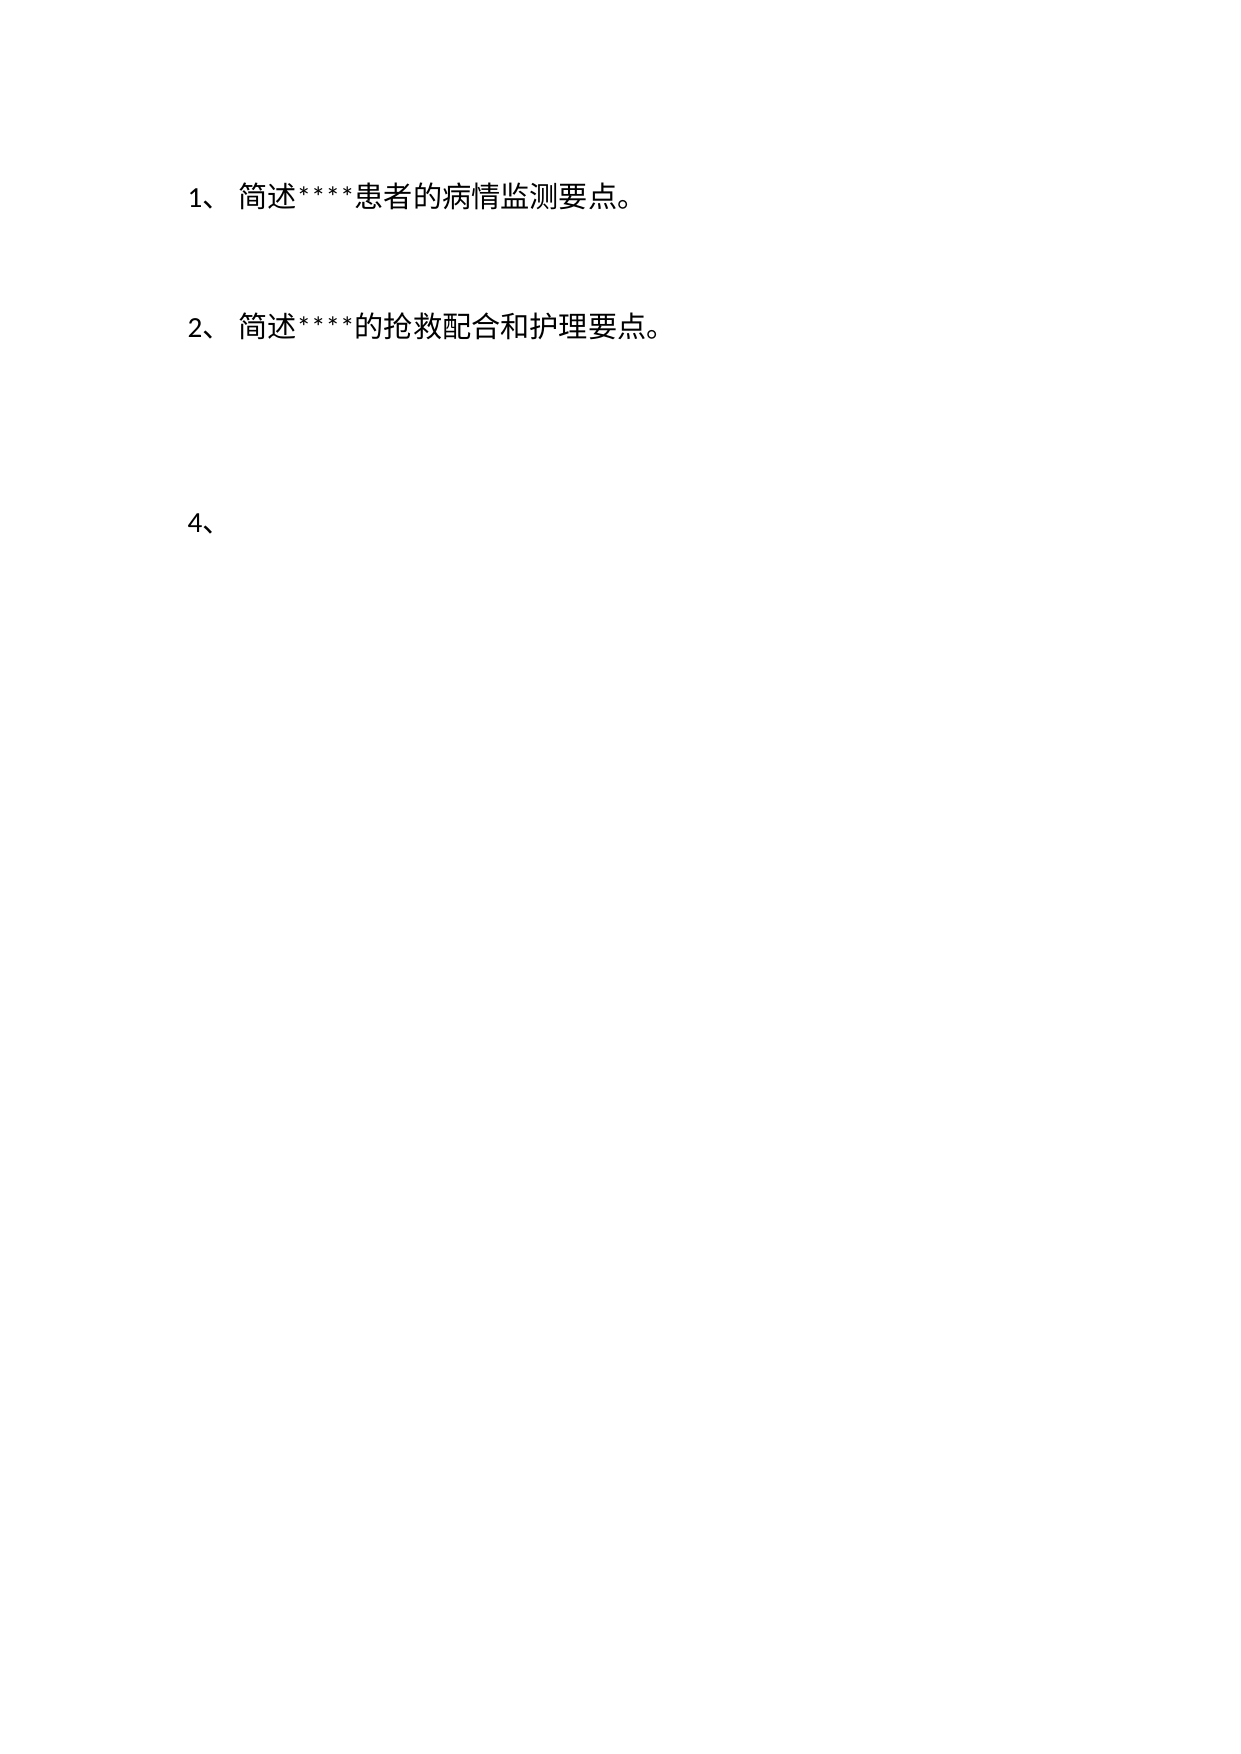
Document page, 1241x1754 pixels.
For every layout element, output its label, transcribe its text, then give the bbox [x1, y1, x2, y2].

text 4、 [187, 487, 1053, 552]
list 简述****的抢救配合和护理要点。 [187, 292, 1053, 357]
list 简述****患者的病情监测要点。 [187, 162, 1053, 227]
